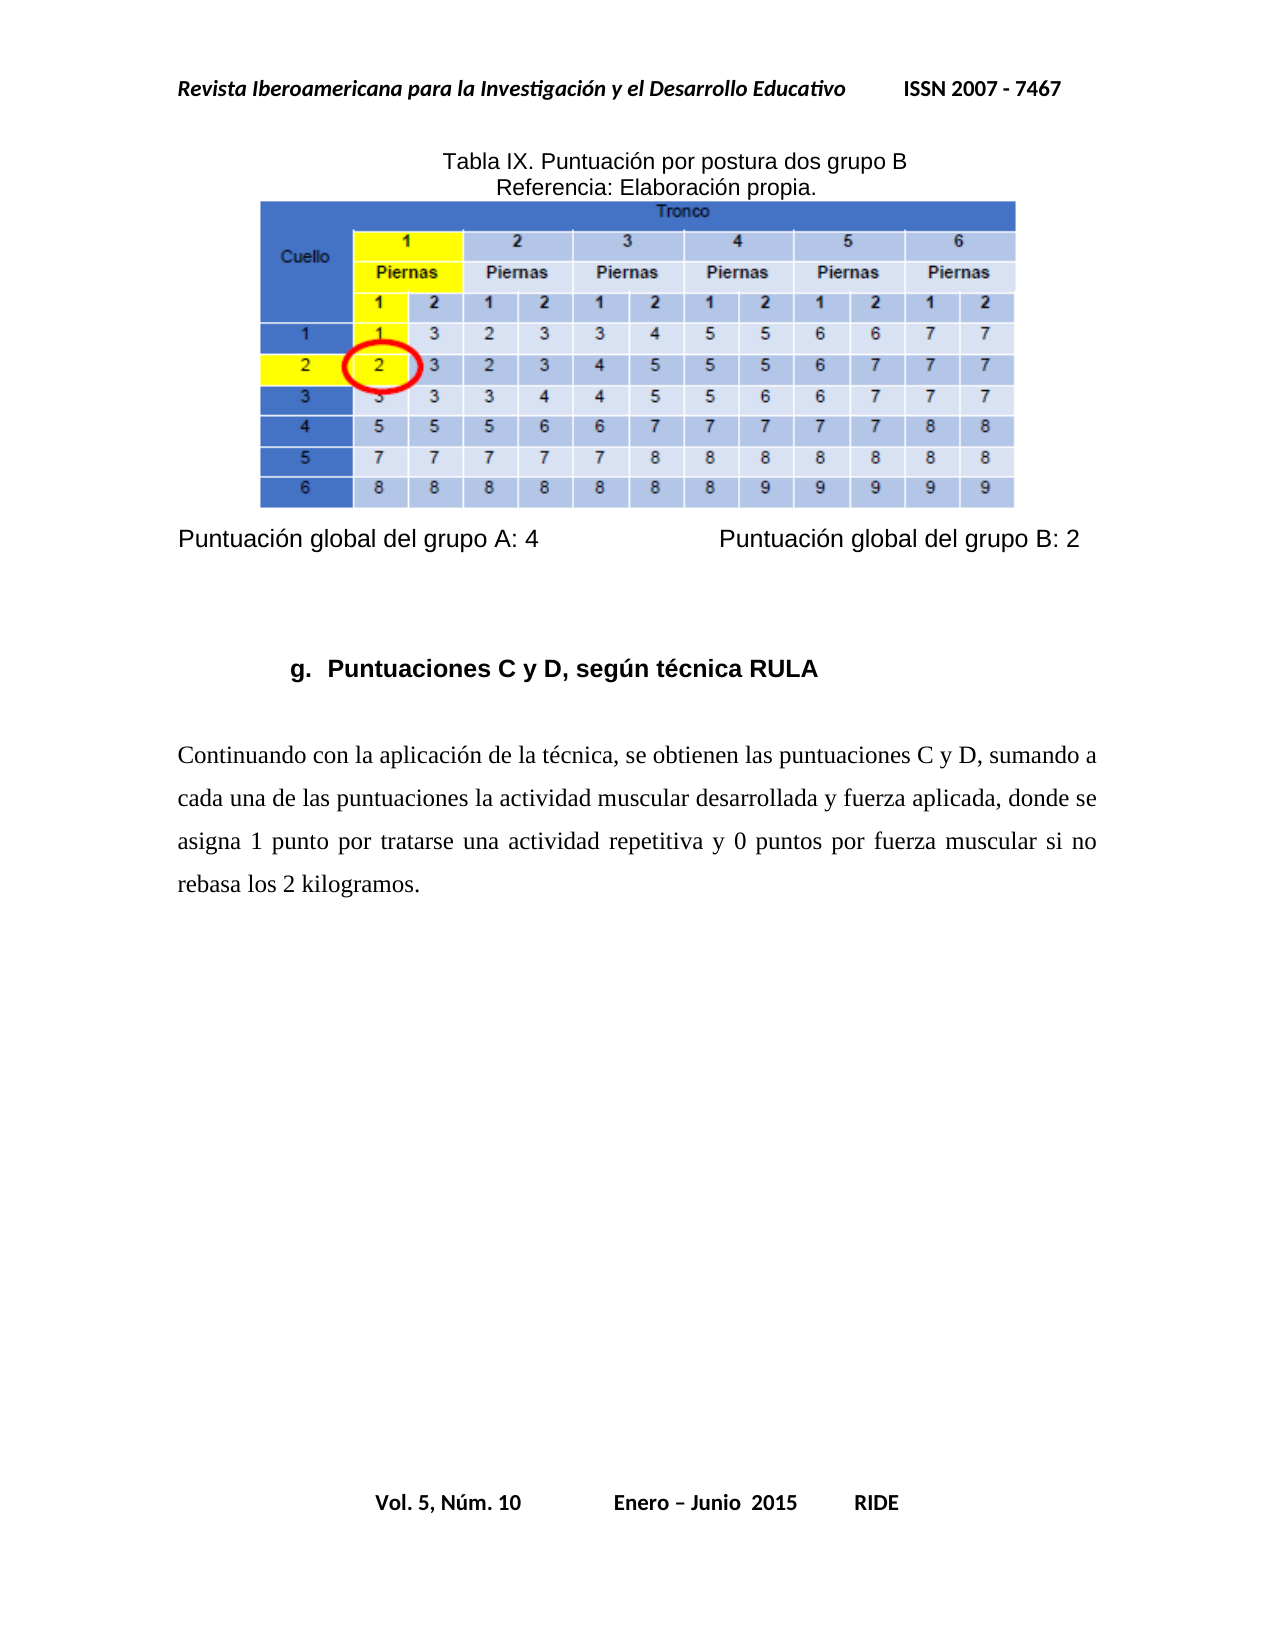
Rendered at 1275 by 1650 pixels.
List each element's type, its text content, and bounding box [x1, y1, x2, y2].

list Puntuaciones C y D, según técnica RULA [290, 653, 1098, 682]
list Tabla IX. Puntuación por postura dos grupo B [252, 148, 1098, 174]
picture [256, 200, 1019, 511]
text Referencia: Elaboración propia. [215, 174, 1098, 200]
text Puntuación global del grupo A: 4 Puntuación global del grupo B: 2 [178, 524, 1098, 553]
text Continuando con la aplicación de la técnica, se obtienen las puntuaciones C y D, sumando a cada una de las puntuaciones la actividad muscular desarrollada y fuerza aplicada, donde se asigna 1 punto por tratarse una actividad repetitiva y 0 puntos por fuerza muscular si no rebasa los 2 kilogramos. [177, 740, 1098, 898]
